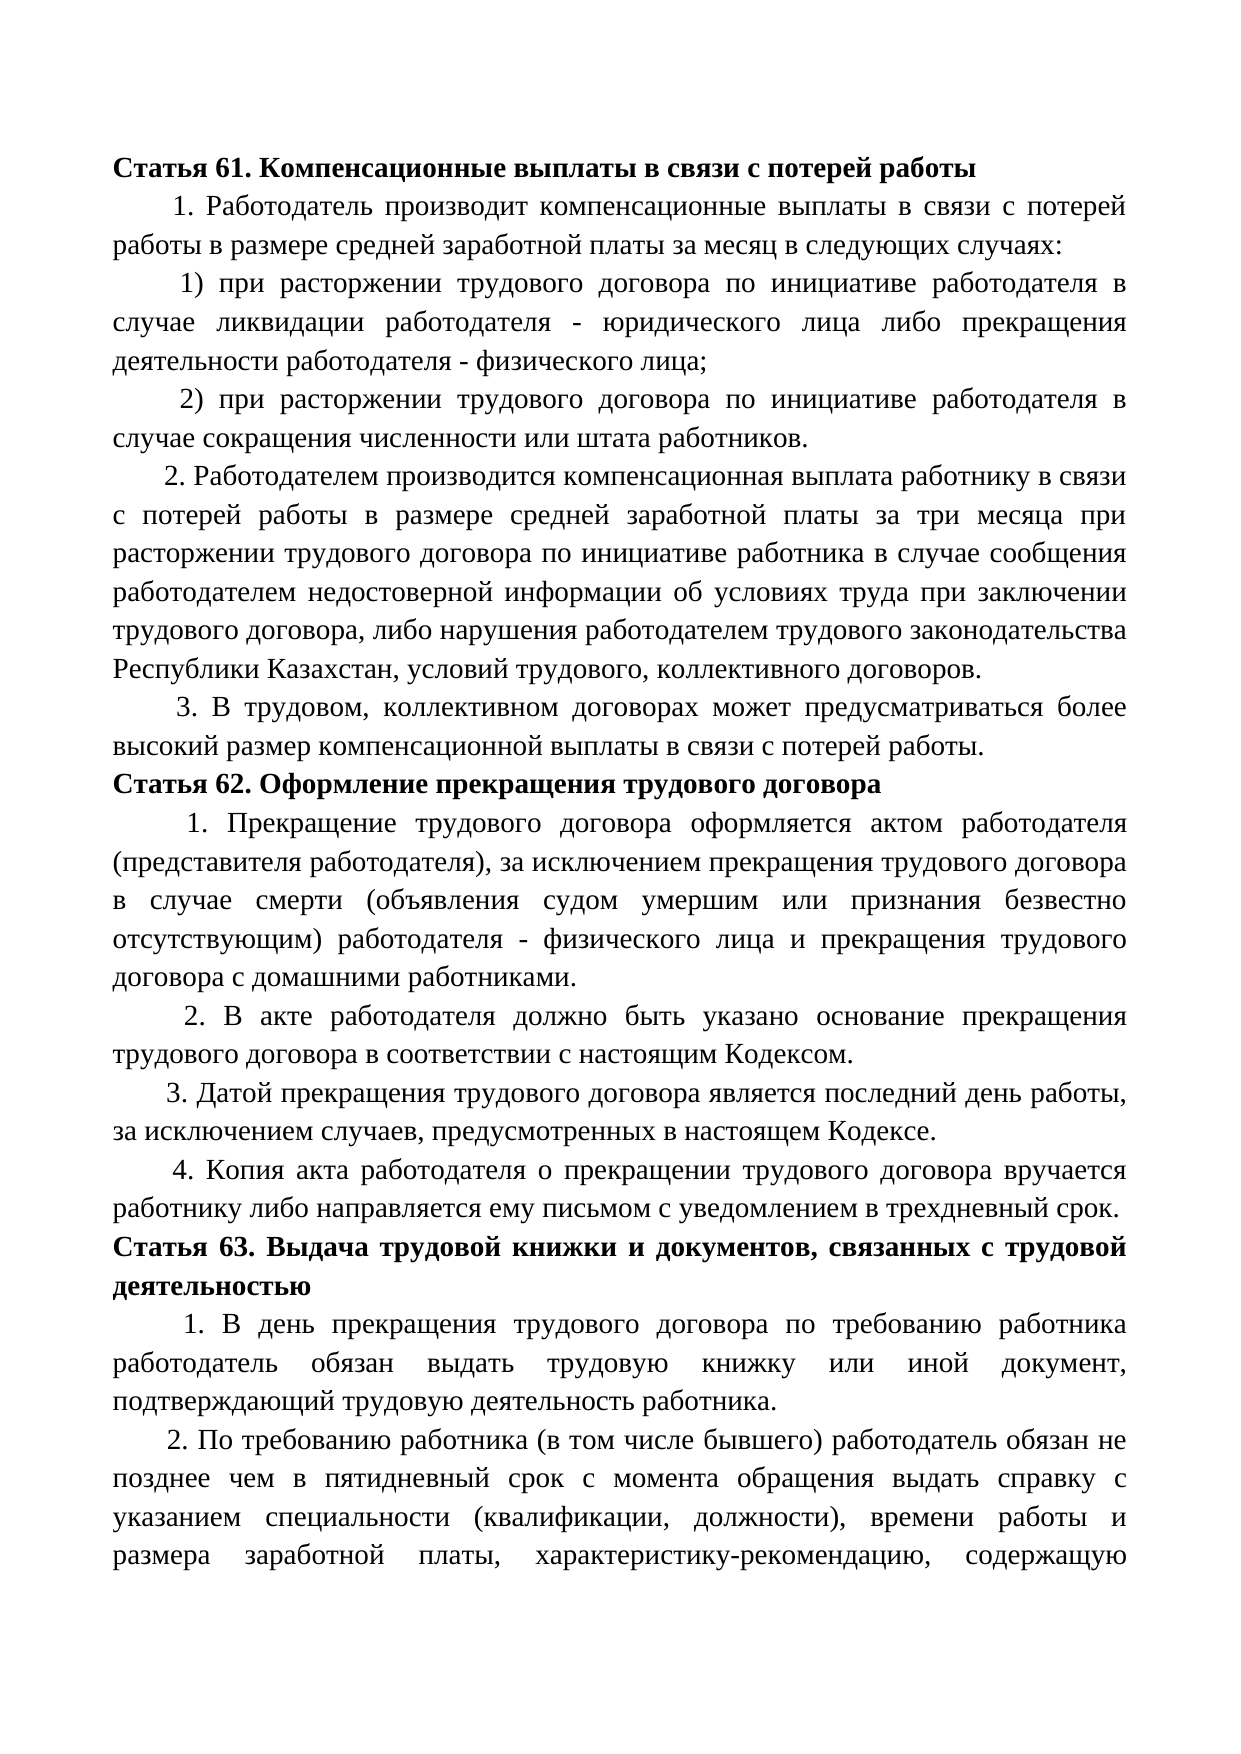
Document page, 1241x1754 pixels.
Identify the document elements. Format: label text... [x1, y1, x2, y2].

text 1. Работодатель производит компенсационные выплаты в связи с потерей работы в размере средней заработной платы за месяц в следующих случаях: [112, 188, 1128, 261]
text 1. Прекращение трудового договора оформляется актом работодателя (представителя работодателя), за исключением прекращения трудового договора в случае смерти (объявления судом умершим или признания безвестно отсутствующим) работодателя - физического лица и прекращения трудового договора с домашними работниками. [112, 805, 1128, 993]
text 3. В трудовом, коллективном договорах может предусматриваться более высокий размер компенсационной выплаты в связи с потерей работы. [112, 689, 1128, 762]
text Статья 62. Оформление прекращения трудового договора [112, 767, 1128, 800]
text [112, 1422, 1128, 1571]
text 2) при расторжении трудового договора по инициативе работодателя в случае сокращения численности или штата работников. [112, 381, 1128, 453]
text 1. В день прекращения трудового договора по требованию работника работодатель обязан выдать трудовую книжку или иной документ, подтверждающий трудовую деятельность работника. [112, 1306, 1128, 1417]
text 3. Датой прекращения трудового договора является последний день работы, за исключением случаев, предусмотренных в настоящем Кодексе. [112, 1075, 1128, 1147]
text Статья 61. Компенсационные выплаты в связи с потерей работы [112, 150, 1128, 183]
text 2. В акте работодателя должно быть указано основание прекращения трудового договора в соответствии с настоящим Кодексом. [112, 998, 1128, 1070]
text Статья 63. Выдача трудовой книжки и документов, связанных с трудовой деятельностью [112, 1229, 1128, 1301]
text 2. Работодателем производится компенсационная выплата работнику в связи с потерей работы в размере средней заработной платы за три месяца при расторжении трудового договора по инициативе работника в случае сообщения работодателем недостоверной информации об условиях труда при заключении трудового договора, либо нарушения работодателем трудового законодательства Республики Казахстан, условий трудового, коллективного договоров. [112, 458, 1128, 684]
text 4. Копия акта работодателя о прекращении трудового договора вручается работнику либо направляется ему письмом с уведомлением в трехдневный срок. [112, 1152, 1128, 1224]
text 1) при расторжении трудового договора по инициативе работодателя в случае ликвидации работодателя - юридического лица либо прекращения деятельности работодателя - физического лица; [112, 266, 1128, 376]
